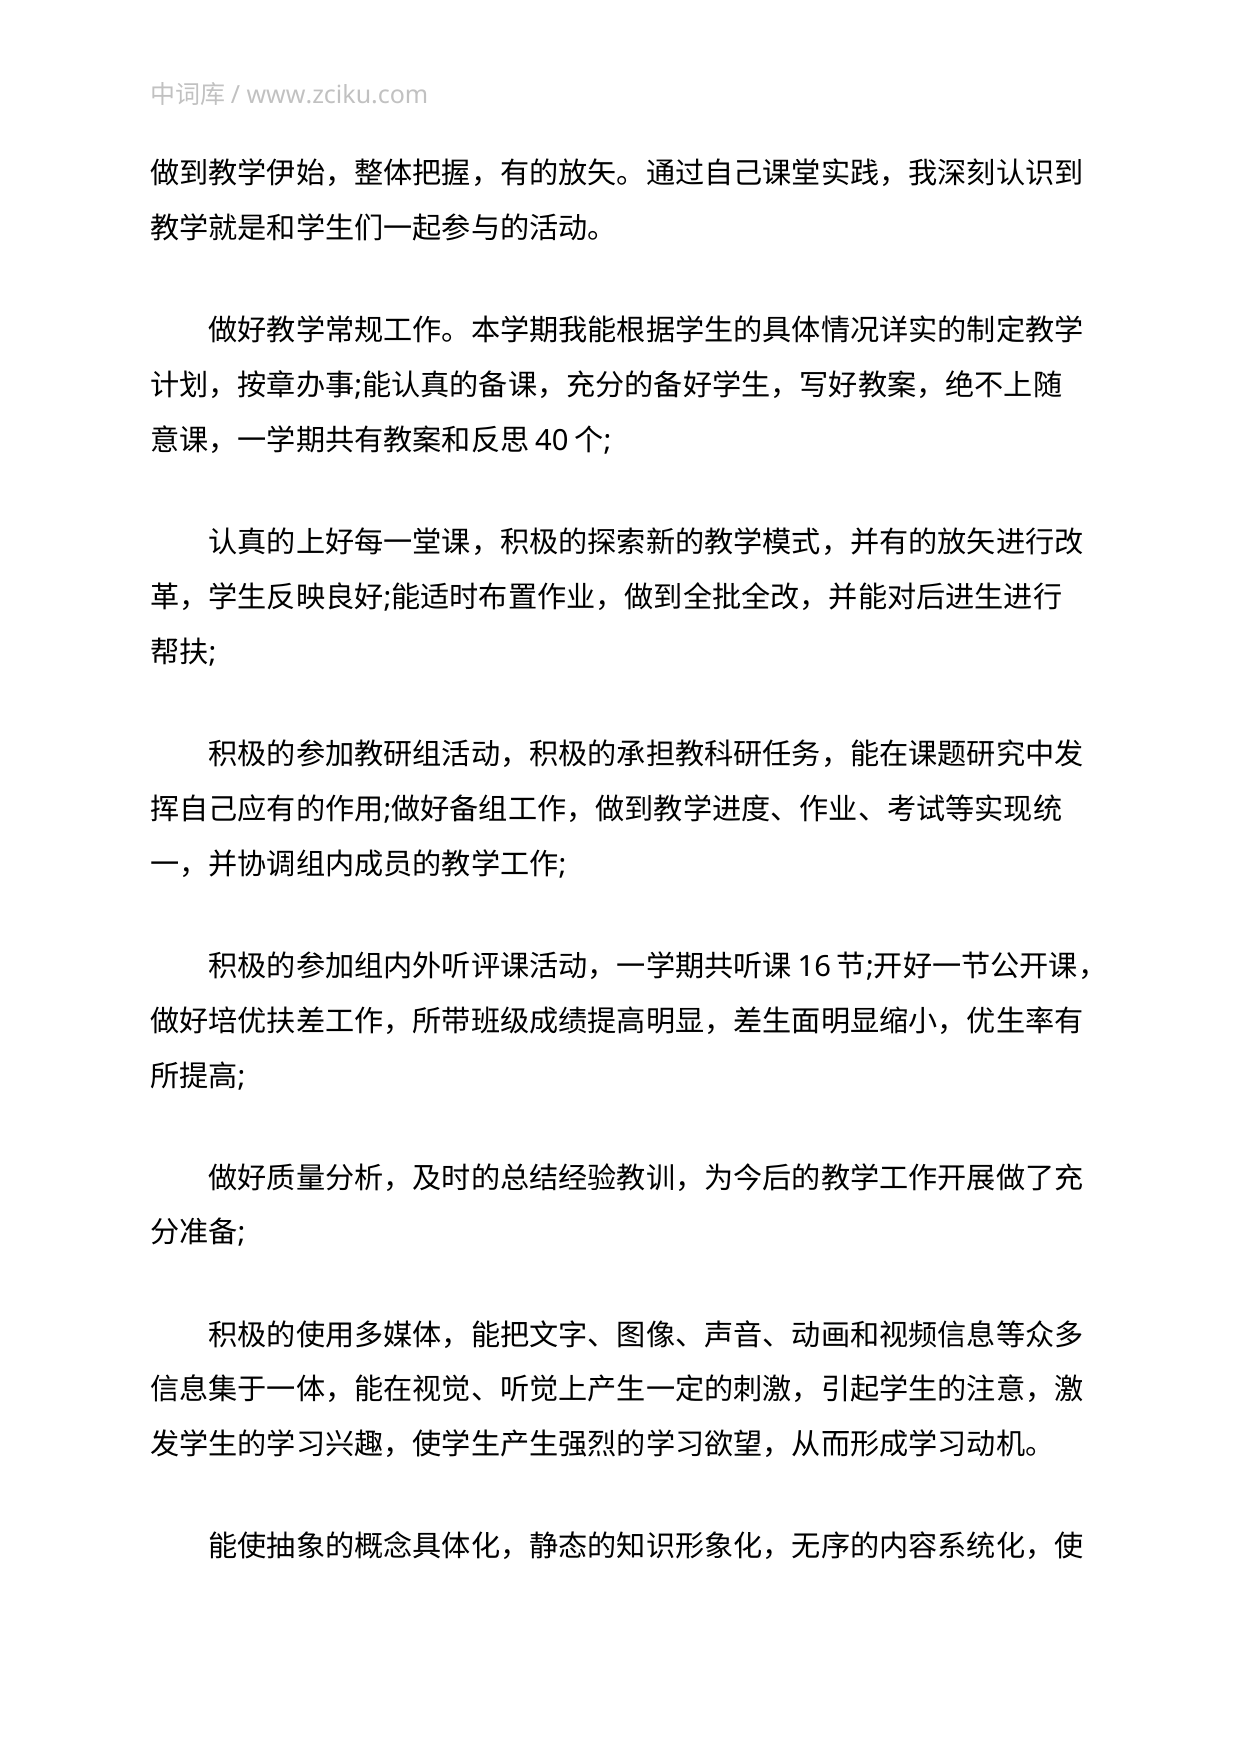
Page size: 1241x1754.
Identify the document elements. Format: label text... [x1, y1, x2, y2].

text 做好教学常规工作。本学期我能根据学生的具体情况详实的制定教学计划，按章办事;能认真的备课，充分的备好学生，写好教案，绝不上随意课，一学期共有教案和反思40个; [150, 307, 1090, 459]
text 做好质量分析，及时的总结经验教训，为今后的教学工作开展做了充分准备; [150, 1154, 1090, 1251]
text 积极的参加组内外听评课活动，一学期共听课16节;开好一节公开课，做好培优扶差工作，所带班级成绩提高明显，差生面明显缩小，优生率有所提高; [150, 942, 1090, 1094]
text 认真的上好每一堂课，积极的探索新的教学模式，并有的放矢进行改革，学生反映良好;能适时布置作业，做到全批全改，并能对后进生进行帮扶; [150, 518, 1090, 671]
text 积极的参加教研组活动，积极的承担教科研任务，能在课题研究中发挥自己应有的作用;做好备组工作，做到教学进度、作业、考试等实现统一，并协调组内成员的教学工作; [150, 730, 1090, 883]
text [150, 150, 1090, 247]
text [150, 1523, 1090, 1565]
text 积极的使用多媒体，能把文字、图像、声音、动画和视频信息等众多信息集于一体，能在视觉、听觉上产生一定的刺激，引起学生的注意，激发学生的学习兴趣，使学生产生强烈的学习欲望，从而形成学习动机。 [150, 1311, 1090, 1463]
